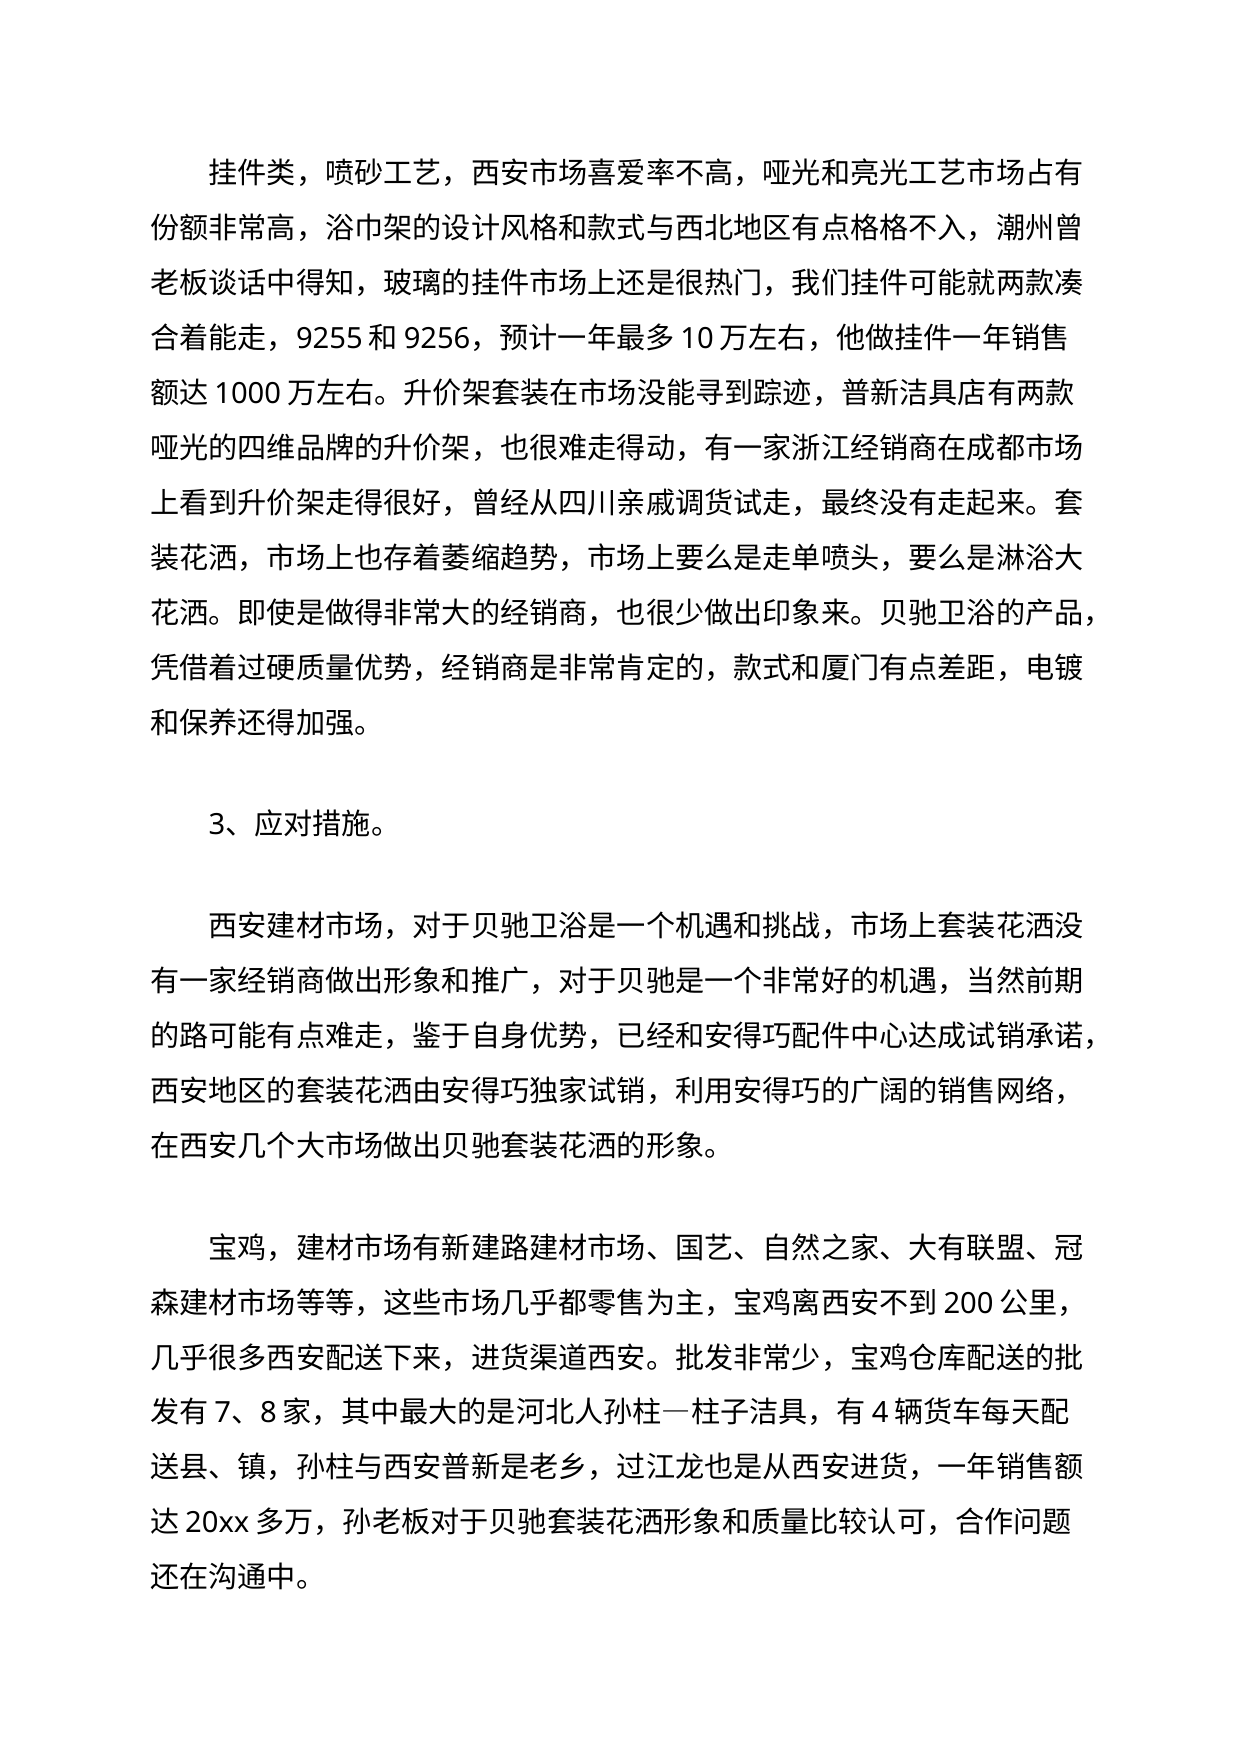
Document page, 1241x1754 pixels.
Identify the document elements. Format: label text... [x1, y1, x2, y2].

text 宝鸡，建材市场有新建路建材市场、国艺、自然之家、大有联盟、冠森建材市场等等，这些市场几乎都零售为主，宝鸡离西安不到200公里，几乎很多西安配送下来，进货渠道西安。批发非常少，宝鸡仓库配送的批发有7、8家，其中最大的是河北人孙柱—柱子洁具，有4辆货车每天配送县、镇，孙柱与西安普新是老乡，过江龙也是从西安进货，一年销售额达20xx多万，孙老板对于贝驰套装花洒形象和质量比较认可，合作问题还在沟通中。 [150, 1224, 1090, 1596]
text 西安建材市场，对于贝驰卫浴是一个机遇和挑战，市场上套装花洒没有一家经销商做出形象和推广，对于贝驰是一个非常好的机遇，当然前期的路可能有点难走，鉴于自身优势，已经和安得巧配件中心达成试销承诺，西安地区的套装花洒由安得巧独家试销，利用安得巧的广阔的销售网络，在西安几个大市场做出贝驰套装花洒的形象。 [150, 903, 1090, 1165]
text 3、应对措施。 [150, 801, 1090, 843]
text 挂件类，喷砂工艺，西安市场喜爱率不高，哑光和亮光工艺市场占有份额非常高，浴巾架的设计风格和款式与西北地区有点格格不入，潮州曾老板谈话中得知，玻璃的挂件市场上还是很热门，我们挂件可能就两款凑合着能走，9255和9256，预计一年最多10万左右，他做挂件一年销售额达1000万左右。升价架套装在市场没能寻到踪迹，普新洁具店有两款哑光的四维品牌的升价架，也很难走得动，有一家浙江经销商在成都市场上看到升价架走得很好，曾经从四川亲戚调货试走，最终没有走起来。套装花洒，市场上也存着萎缩趋势，市场上要么是走单喷头，要么是淋浴大花洒。即使是做得非常大的经销商，也很少做出印象来。贝驰卫浴的产品，凭借着过硬质量优势，经销商是非常肯定的，款式和厦门有点差距，电镀和保养还得加强。 [150, 150, 1090, 741]
